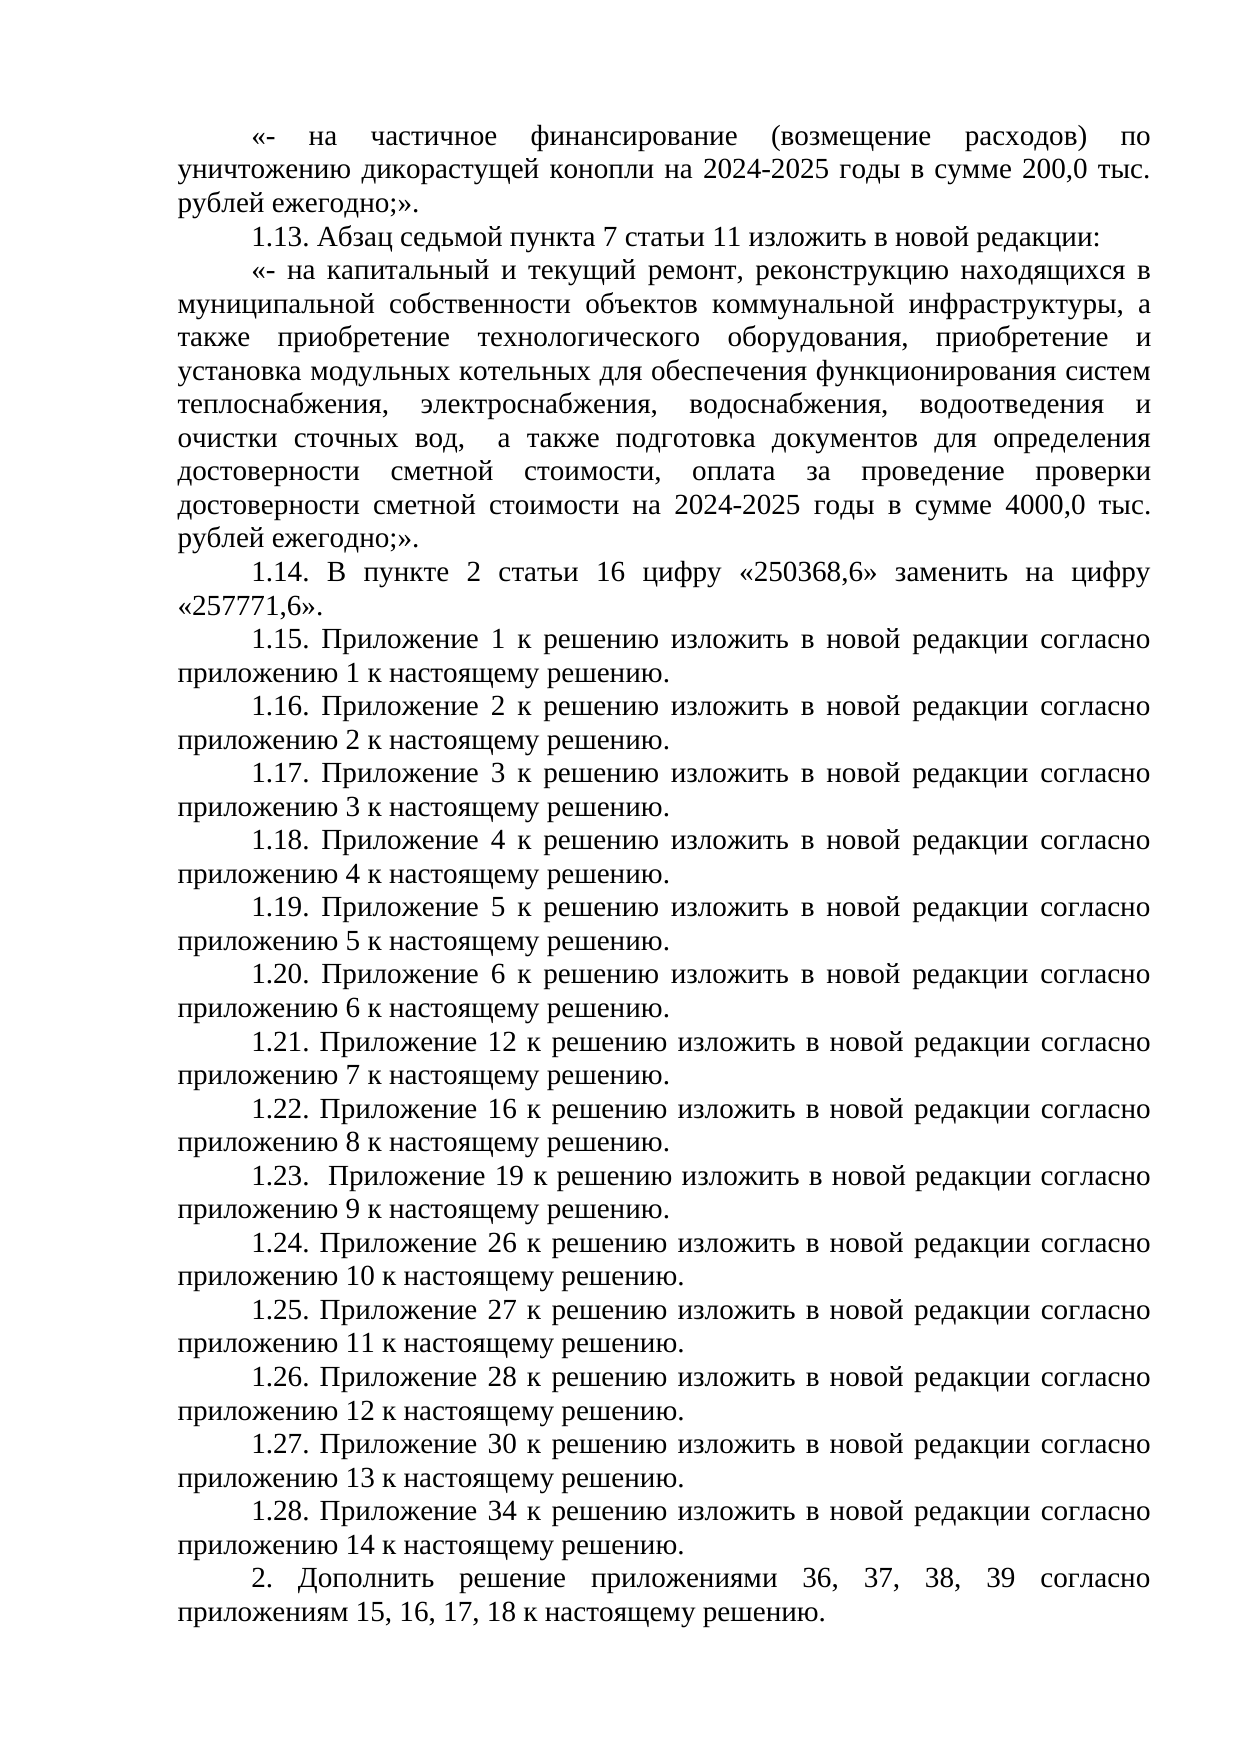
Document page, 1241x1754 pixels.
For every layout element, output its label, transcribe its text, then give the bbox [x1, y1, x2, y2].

text «- на частичное финансирование (возмещение расходов) по уничтожению дикорастущей конопли на 2024-2025 годы в сумме 200,0 тыс. рублей ежегодно;». [177, 118, 1152, 219]
text 1.16. Приложение 2 к решению изложить в новой редакции согласно приложению 2 к настоящему решению. [177, 688, 1152, 755]
text 1.22. Приложение 16 к решению изложить в новой редакции согласно приложению 8 к настоящему решению. [177, 1091, 1152, 1158]
text 1.18. Приложение 4 к решению изложить в новой редакции согласно приложению 4 к настоящему решению. [177, 822, 1152, 889]
text 1.15. Приложение 1 к решению изложить в новой редакции согласно приложению 1 к настоящему решению. [177, 621, 1152, 688]
text 1.20. Приложение 6 к решению изложить в новой редакции согласно приложению 6 к настоящему решению. [177, 957, 1152, 1024]
text 1.13. Абзац седьмой пункта 7 статьи 11 изложить в новой редакции: [177, 219, 1152, 252]
text 1.25. Приложение 27 к решению изложить в новой редакции согласно приложению 11 к настоящему решению. [177, 1292, 1152, 1359]
text 1.23. Приложение 19 к решению изложить в новой редакции согласно приложению 9 к настоящему решению. [177, 1158, 1152, 1225]
text 1.17. Приложение 3 к решению изложить в новой редакции согласно приложению 3 к настоящему решению. [177, 755, 1152, 822]
text 1.27. Приложение 30 к решению изложить в новой редакции согласно приложению 13 к настоящему решению. [177, 1426, 1152, 1493]
text 1.21. Приложение 12 к решению изложить в новой редакции согласно приложению 7 к настоящему решению. [177, 1024, 1152, 1091]
text «- на капитальный и текущий ремонт, реконструкцию находящихся в муниципальной собственности объектов коммунальной инфраструктуры, а также приобретение технологического оборудования, приобретение и установка модульных котельных для обеспечения функционирования систем теплоснабжения, электроснабжения, водоснабжения, водоотведения и очистки сточных вод, а также подготовка документов для определения достоверности сметной стоимости, оплата за проведение проверки достоверности сметной стоимости на 2024-2025 годы в сумме 4000,0 тыс. рублей ежегодно;». [177, 252, 1152, 554]
text 1.19. Приложение 5 к решению изложить в новой редакции согласно приложению 5 к настоящему решению. [177, 889, 1152, 957]
text 1.24. Приложение 26 к решению изложить в новой редакции согласно приложению 10 к настоящему решению. [177, 1225, 1152, 1292]
text 1.26. Приложение 28 к решению изложить в новой редакции согласно приложению 12 к настоящему решению. [177, 1359, 1152, 1426]
text 1.28. Приложение 34 к решению изложить в новой редакции согласно приложению 14 к настоящему решению. [177, 1493, 1152, 1560]
text 2. Дополнить решение приложениями 36, 37, 38, 39 согласно приложениям 15, 16, 17, 18 к настоящему решению. [177, 1560, 1152, 1627]
text 1.14. В пункте 2 статьи 16 цифру «250368,6» заменить на цифру «257771,6». [177, 554, 1152, 621]
